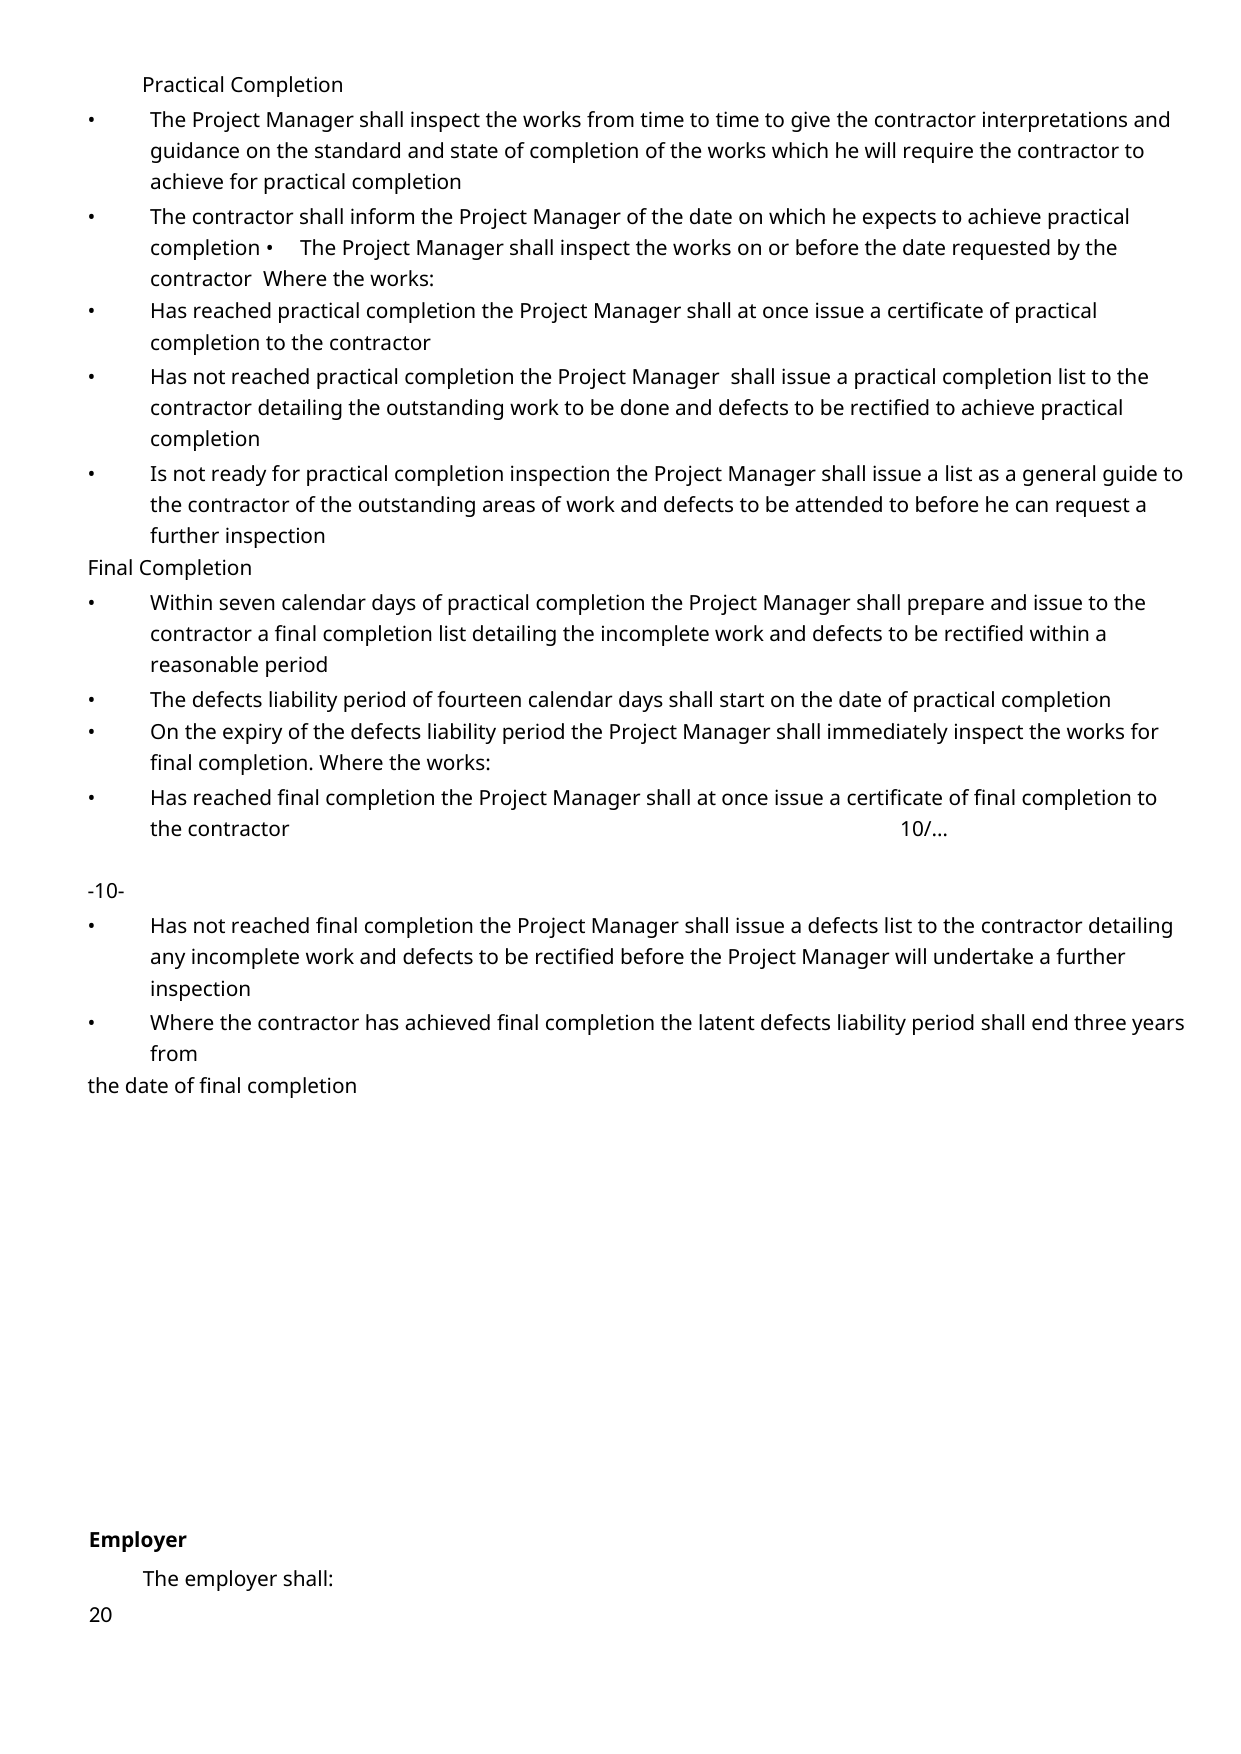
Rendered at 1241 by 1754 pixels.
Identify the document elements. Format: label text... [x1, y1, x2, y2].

text the date of final completion [87, 1071, 1187, 1099]
text Employer [89, 1526, 1211, 1554]
list Is not ready for practical completion inspection the Project Manager shall issue a list as a general guide to the contractor of the outstanding areas of work and defects to be attended to before he can request a further inspection [87, 459, 1187, 550]
list The Project Manager shall inspect the works from time to time to give the contractor interpretations and guidance on the standard and state of completion of the works which he will require the contractor to achieve for practical completion [87, 105, 1187, 196]
text The employer shall: [0, 1564, 1211, 1592]
list Has not reached final completion the Project Manager shall issue a defects list to the contractor detailing any incomplete work and defects to be rectified before the Project Manager will undertake a further inspection [87, 911, 1187, 1002]
text Final Completion [87, 553, 1187, 582]
list Has reached practical completion the Project Manager shall at once issue a certificate of practical completion to the contractor [87, 296, 1187, 356]
list Has not reached practical completion the Project Manager shall issue a practical completion list to the contractor detailing the outstanding work to be done and defects to be rectified to achieve practical completion [87, 362, 1187, 453]
list Has reached final completion the Project Manager shall at once issue a certificate of final completion to the contractor 10/… [87, 783, 1187, 842]
list The defects liability period of fourteen calendar days shall start on the date of practical completion [87, 685, 1187, 714]
text -10- [87, 877, 1187, 905]
list Within seven calendar days of practical completion the Project Manager shall prepare and issue to the contractor a final completion list detailing the incomplete work and defects to be rectified within a reasonable period [87, 588, 1187, 679]
list Where the contractor has achieved final completion the latent defects liability period shall end three years from [87, 1008, 1187, 1068]
list The contractor shall inform the Project Manager of the date on which he expects to achieve practical completion • The Project Manager shall inspect the works on or before the date requested by the contractor Where the works: [87, 202, 1187, 293]
text Practical Completion [0, 70, 1211, 99]
list On the expiry of the defects liability period the Project Manager shall immediately inspect the works for final completion. Where the works: [87, 717, 1187, 777]
